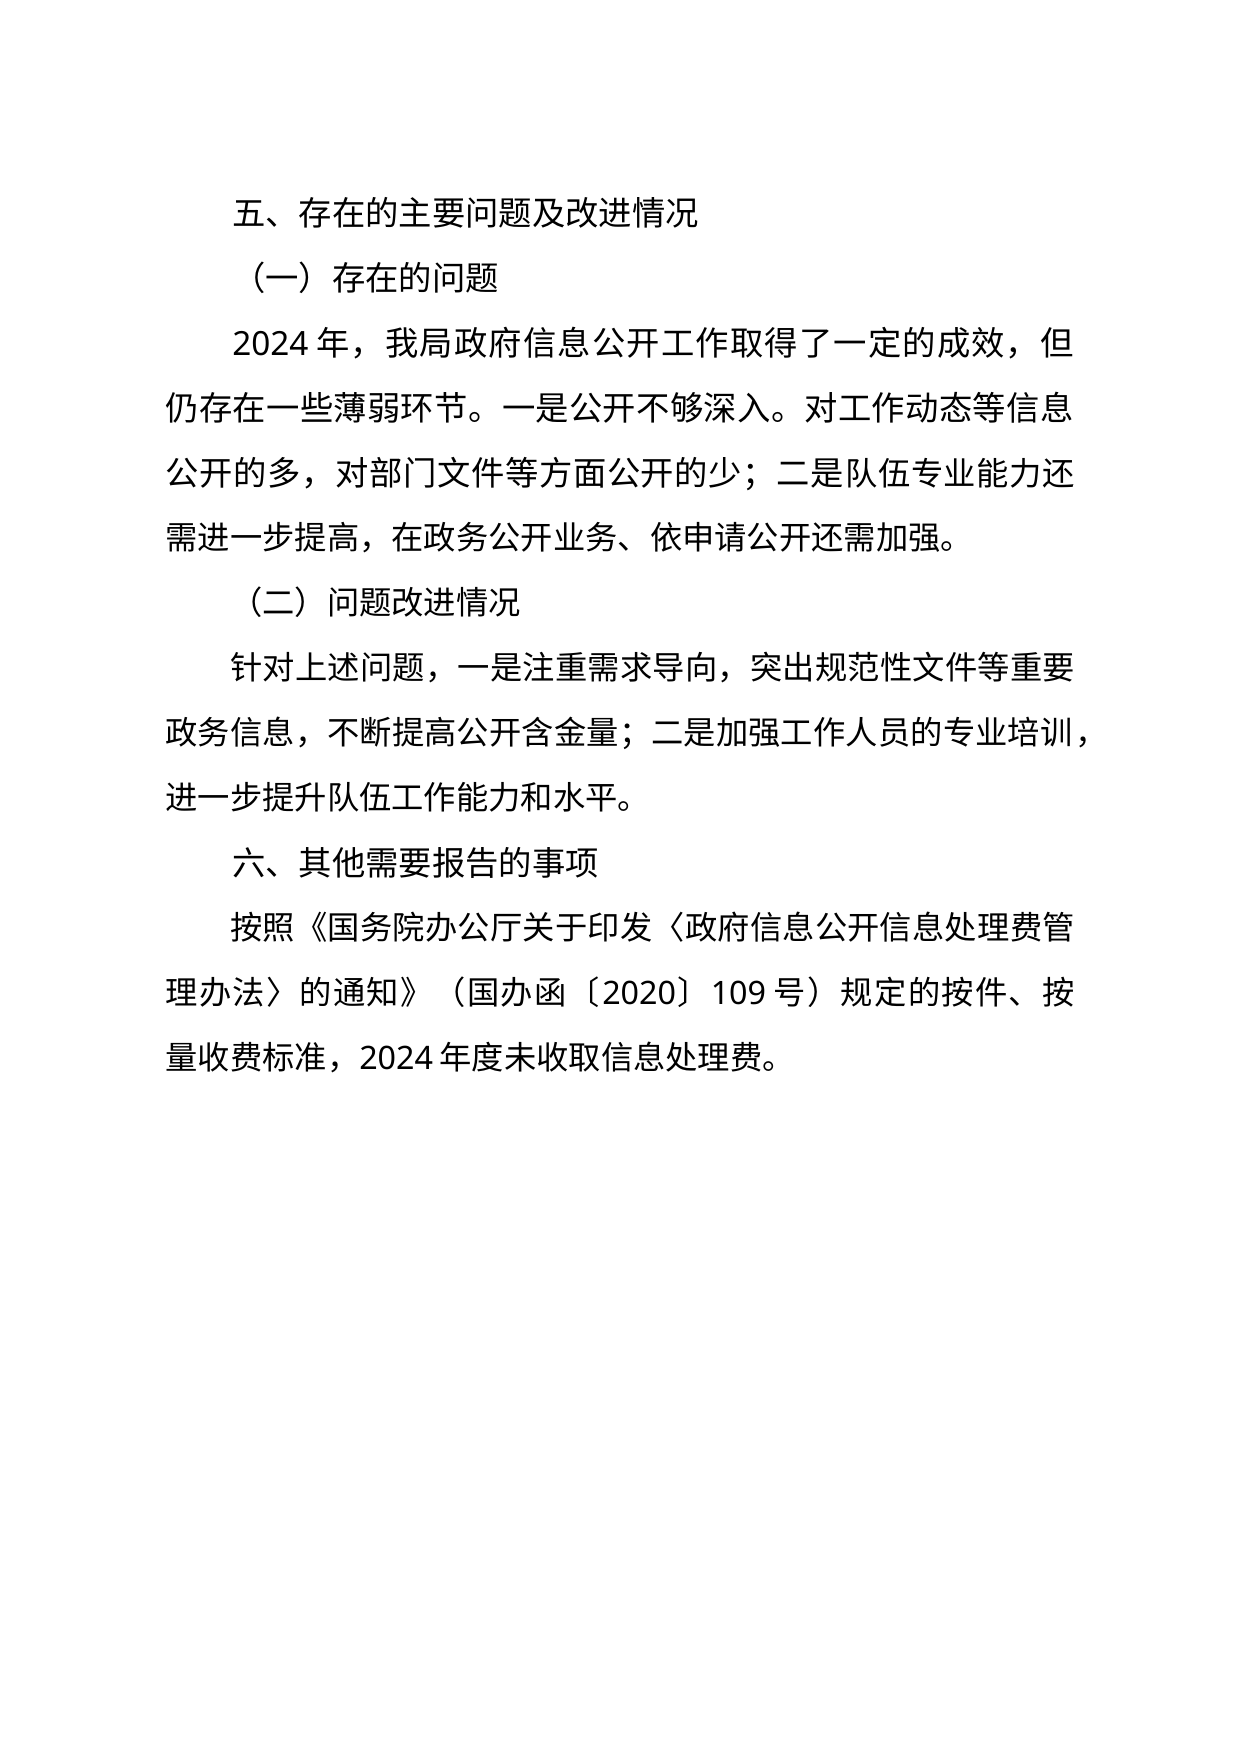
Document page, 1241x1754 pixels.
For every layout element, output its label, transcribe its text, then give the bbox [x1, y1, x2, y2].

list 按照《国务院办公厅关于印发〈政府信息公开信息处理费管理办法〉的通知》（国办函〔2020〕109号）规定的按件、按量收费标准，2024年度未收取信息处理费。 [165, 1014, 1075, 1088]
list 针对上述问题，一是注重需求导向，突出规范性文件等重要政务信息，不断提高公开含金量；二是加强工作人员的专业培训，进一步提升队伍工作能力和水平。 [165, 633, 1075, 707]
list 按照《国务院办公厅关于印发〈政府信息公开信息处理费管理办法〉的通知》（国办函〔2020〕109号）规定的按件、按量收费标准，2024年度未收取信息处理费。 [165, 893, 1075, 970]
list 六、其他需要报告的事项 [165, 828, 1075, 893]
list 存在的主要问题及改进情况 [165, 178, 1075, 243]
list （二）问题改进情况 [165, 568, 1075, 633]
list 针对上述问题，一是注重需求导向，突出规范性文件等重要政务信息，不断提高公开含金量；二是加强工作人员的专业培训，进一步提升队伍工作能力和水平。 [165, 754, 1075, 828]
list （一）存在的问题 [165, 243, 1075, 308]
list 2024年，我局政府信息公开工作取得了一定的成效，但仍存在一些薄弱环节。一是公开不够深入。对工作动态等信息公开的多，对部门文件等方面公开的少；二是队伍专业能力还需进一步提高，在政务公开业务、依申请公开还需加强。 [165, 308, 1075, 568]
